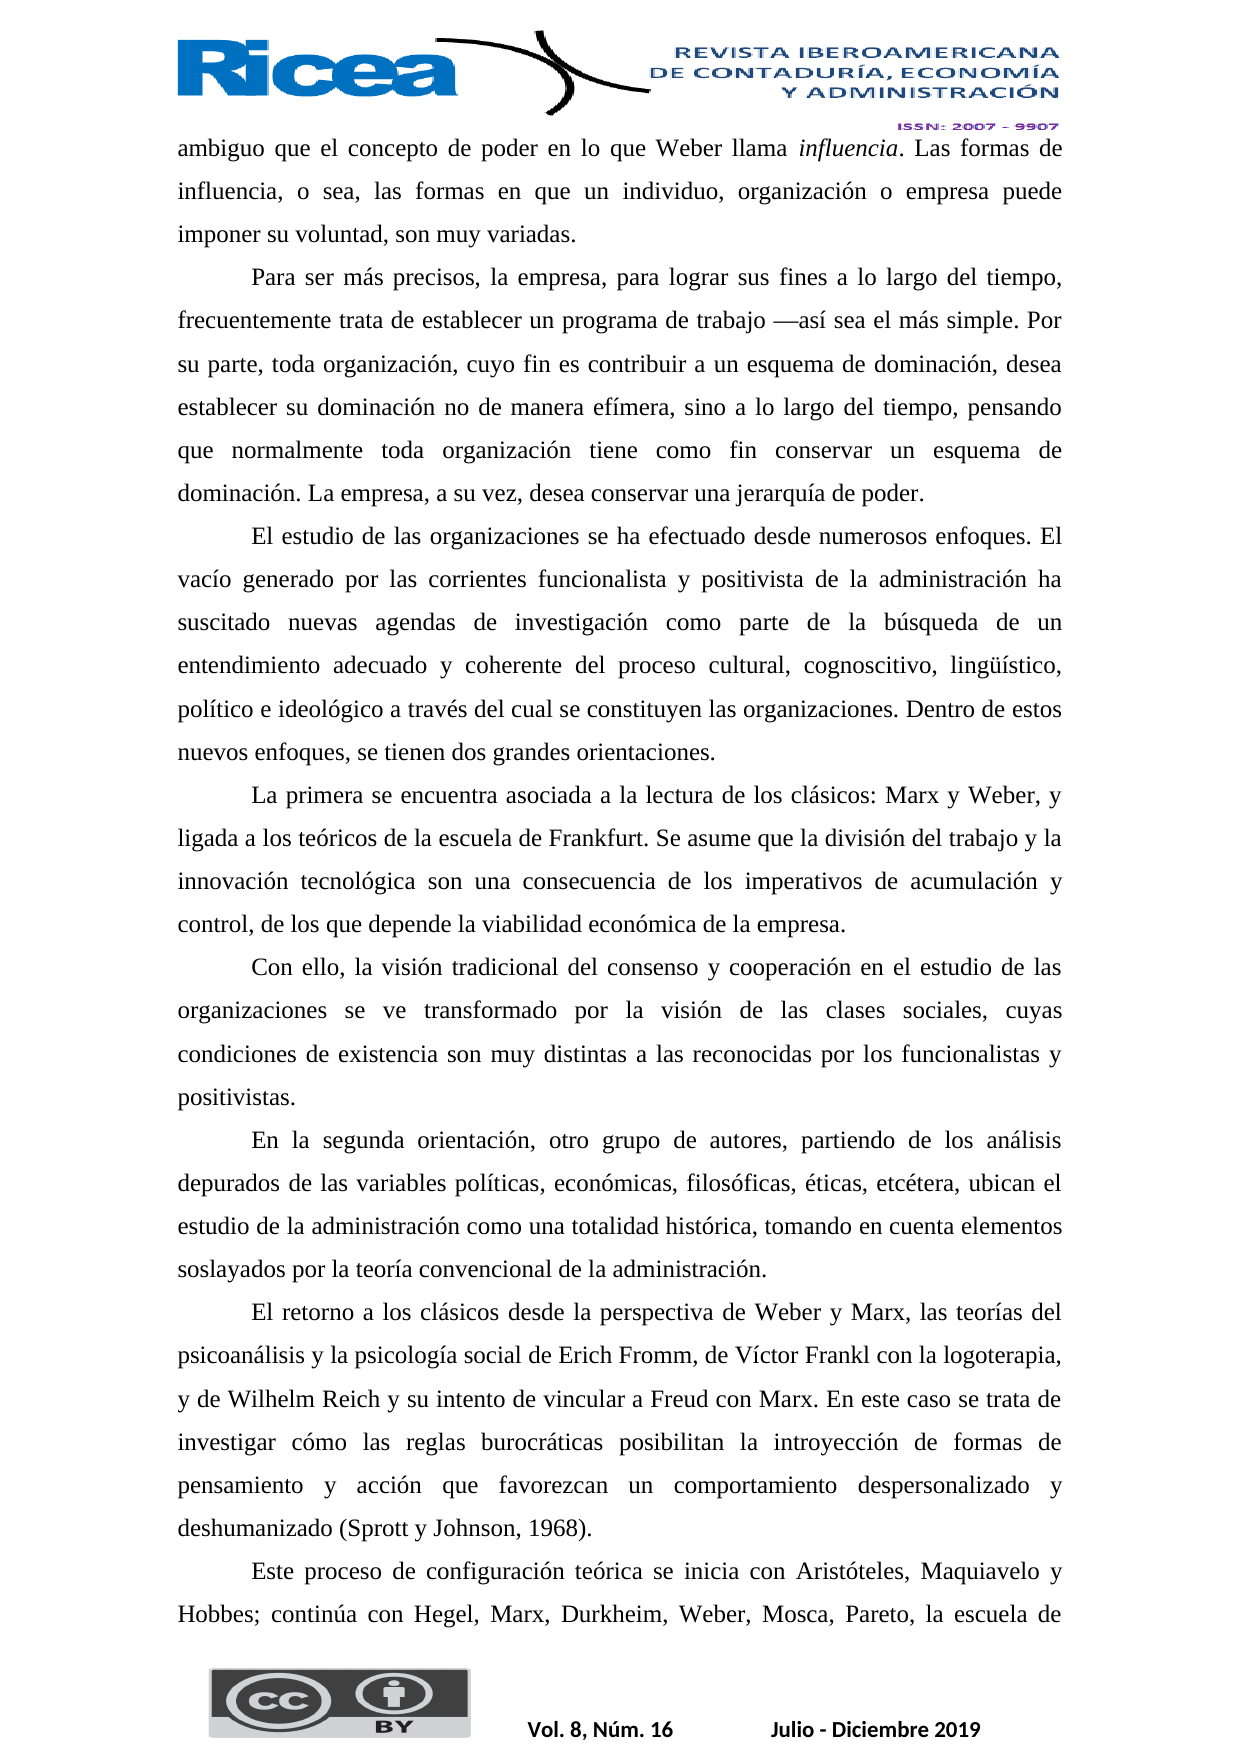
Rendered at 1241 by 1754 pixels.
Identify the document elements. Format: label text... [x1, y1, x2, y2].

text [177, 1556, 1063, 1628]
picture [208, 1668, 471, 1738]
text La primera se encuentra asociada a la lectura de los clásicos: Marx y Weber, y ligada a los teóricos de la escuela de Frankfurt. Se asume que la división del trabajo y la innovación tecnológica son una consecuencia de los imperativos de acumulación y control, de los que depende la viabilidad económica de la empresa. [177, 780, 1063, 938]
text El estudio de las organizaciones se ha efectuado desde numerosos enfoques. El vacío generado por las corrientes funcionalista y positivista de la administración ha suscitado nuevas agendas de investigación como parte de la búsqueda de un entendimiento adecuado y coherente del proceso cultural, cognoscitivo, lingüístico, político e ideológico a través del cual se constituyen las organizaciones. Dentro de estos nuevos enfoques, se tienen dos grandes orientaciones. [177, 521, 1063, 766]
text En la segunda orientación, otro grupo de autores, partiendo de los análisis depurados de las variables políticas, económicas, filosóficas, éticas, etcétera, ubican el estudio de la administración como una totalidad histórica, tomando en cuenta elementos soslayados por la teoría convencional de la administración. [177, 1125, 1063, 1283]
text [177, 134, 1063, 248]
text Para ser más precisos, la empresa, para lograr sus fines a lo largo del tiempo, frecuentemente trata de establecer un programa de trabajo —así sea el más simple. Por su parte, toda organización, cuyo fin es contribuir a un esquema de dominación, desea establecer su dominación no de manera efímera, sino a lo largo del tiempo, pensando que normalmente toda organización tiene como fin conservar un esquema de dominación. La empresa, a su vez, desea conservar una jerarquía de poder. [177, 262, 1063, 507]
text Con ello, la visión tradicional del consenso y cooperación en el estudio de las organizaciones se ve transformado por la visión de las clases sociales, cuyas condiciones de existencia son muy distintas a las reconocidas por los funcionalistas y positivistas. [177, 952, 1063, 1111]
text El retorno a los clásicos desde la perspectiva de Weber y Marx, las teorías del psicoanálisis y la psicología social de Erich Fromm, de Víctor Frankl con la logoterapia, y de Wilhelm Reich y su intento de vincular a Freud con Marx. En este caso se trata de investigar cómo las reglas burocráticas posibilitan la introyección de formas de pensamiento y acción que favorezcan un comportamiento despersonalizado y deshumanizado (Sprott y Johnson, 1968). [177, 1297, 1063, 1542]
